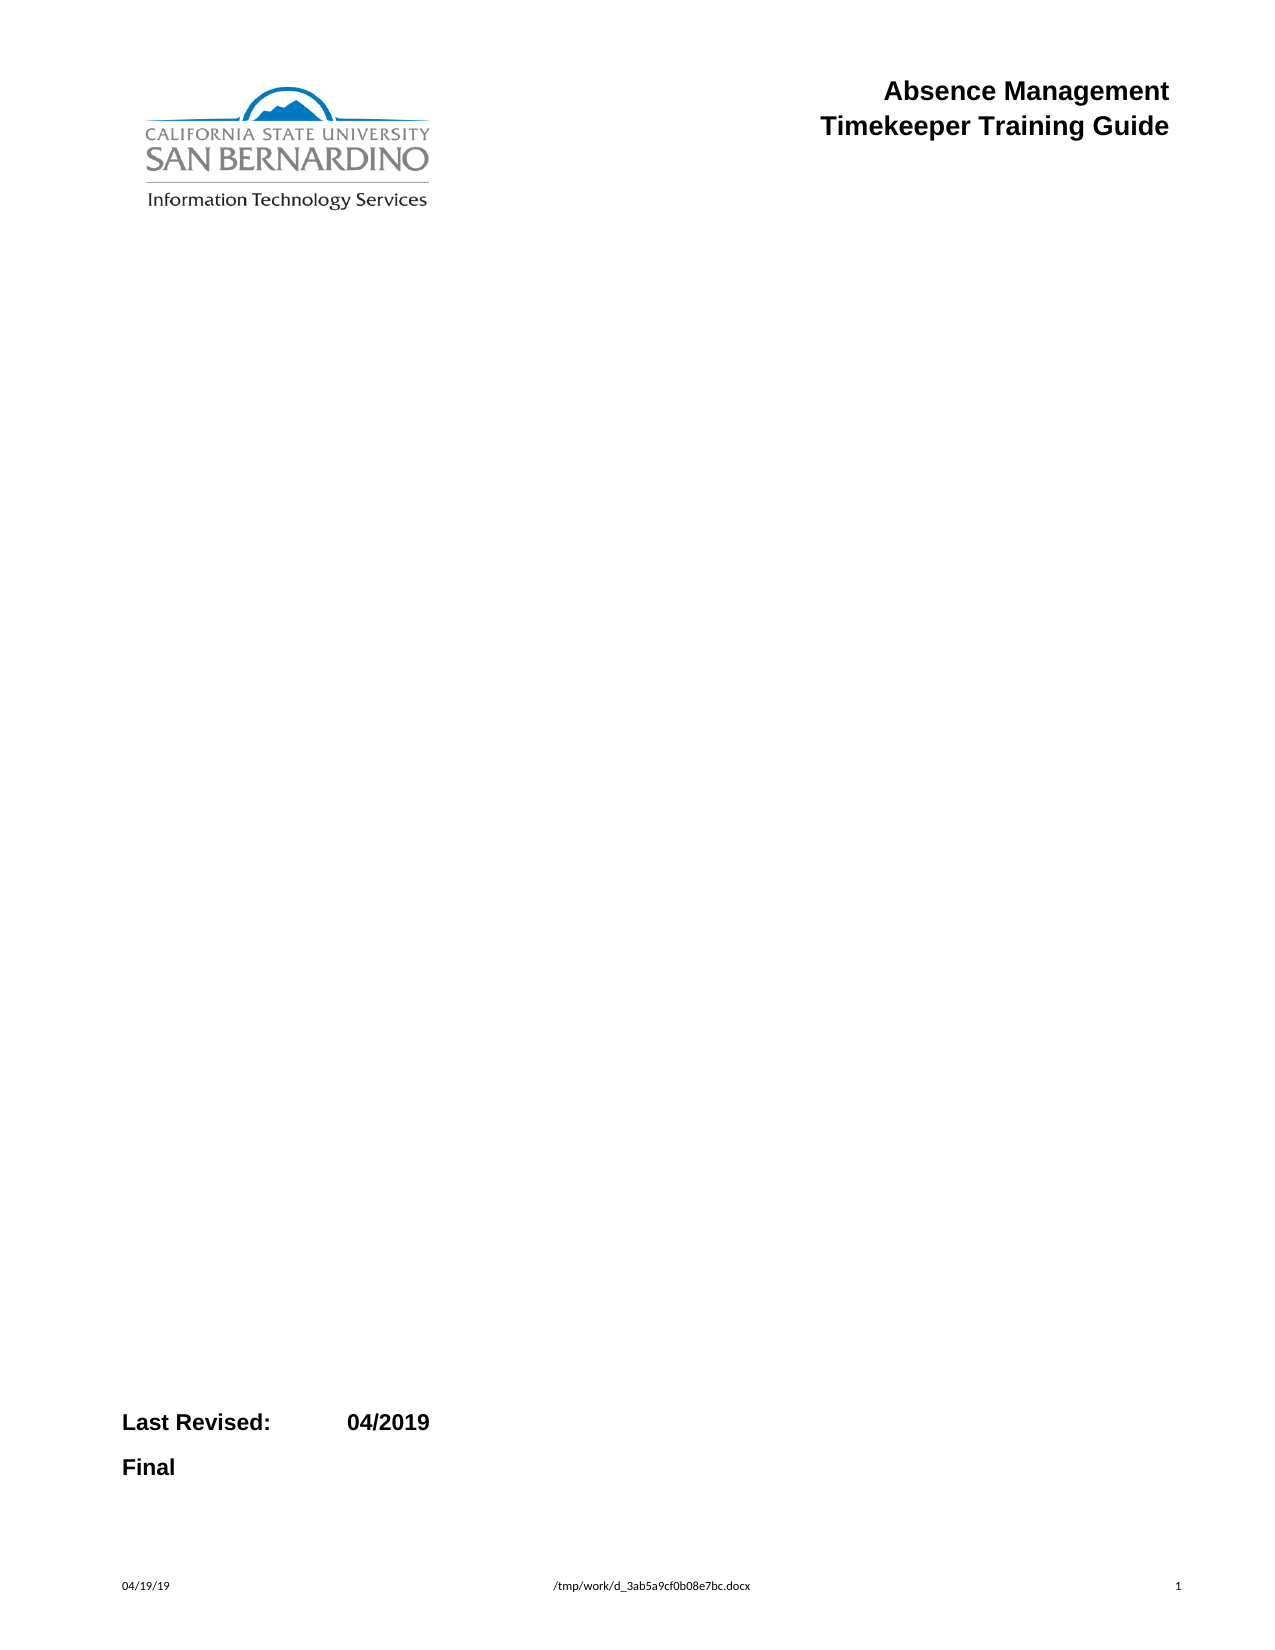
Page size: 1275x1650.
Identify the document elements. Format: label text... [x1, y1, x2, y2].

text Final [122, 1454, 1181, 1480]
table_header CSUSB Logo 1 CSUSB Logo 2 [122, 75, 592, 286]
text Last Revised: 04/2019 [122, 1409, 1181, 1435]
picture [133, 75, 442, 229]
table_header Absence Management Timekeeper Training Guide [592, 75, 1181, 286]
